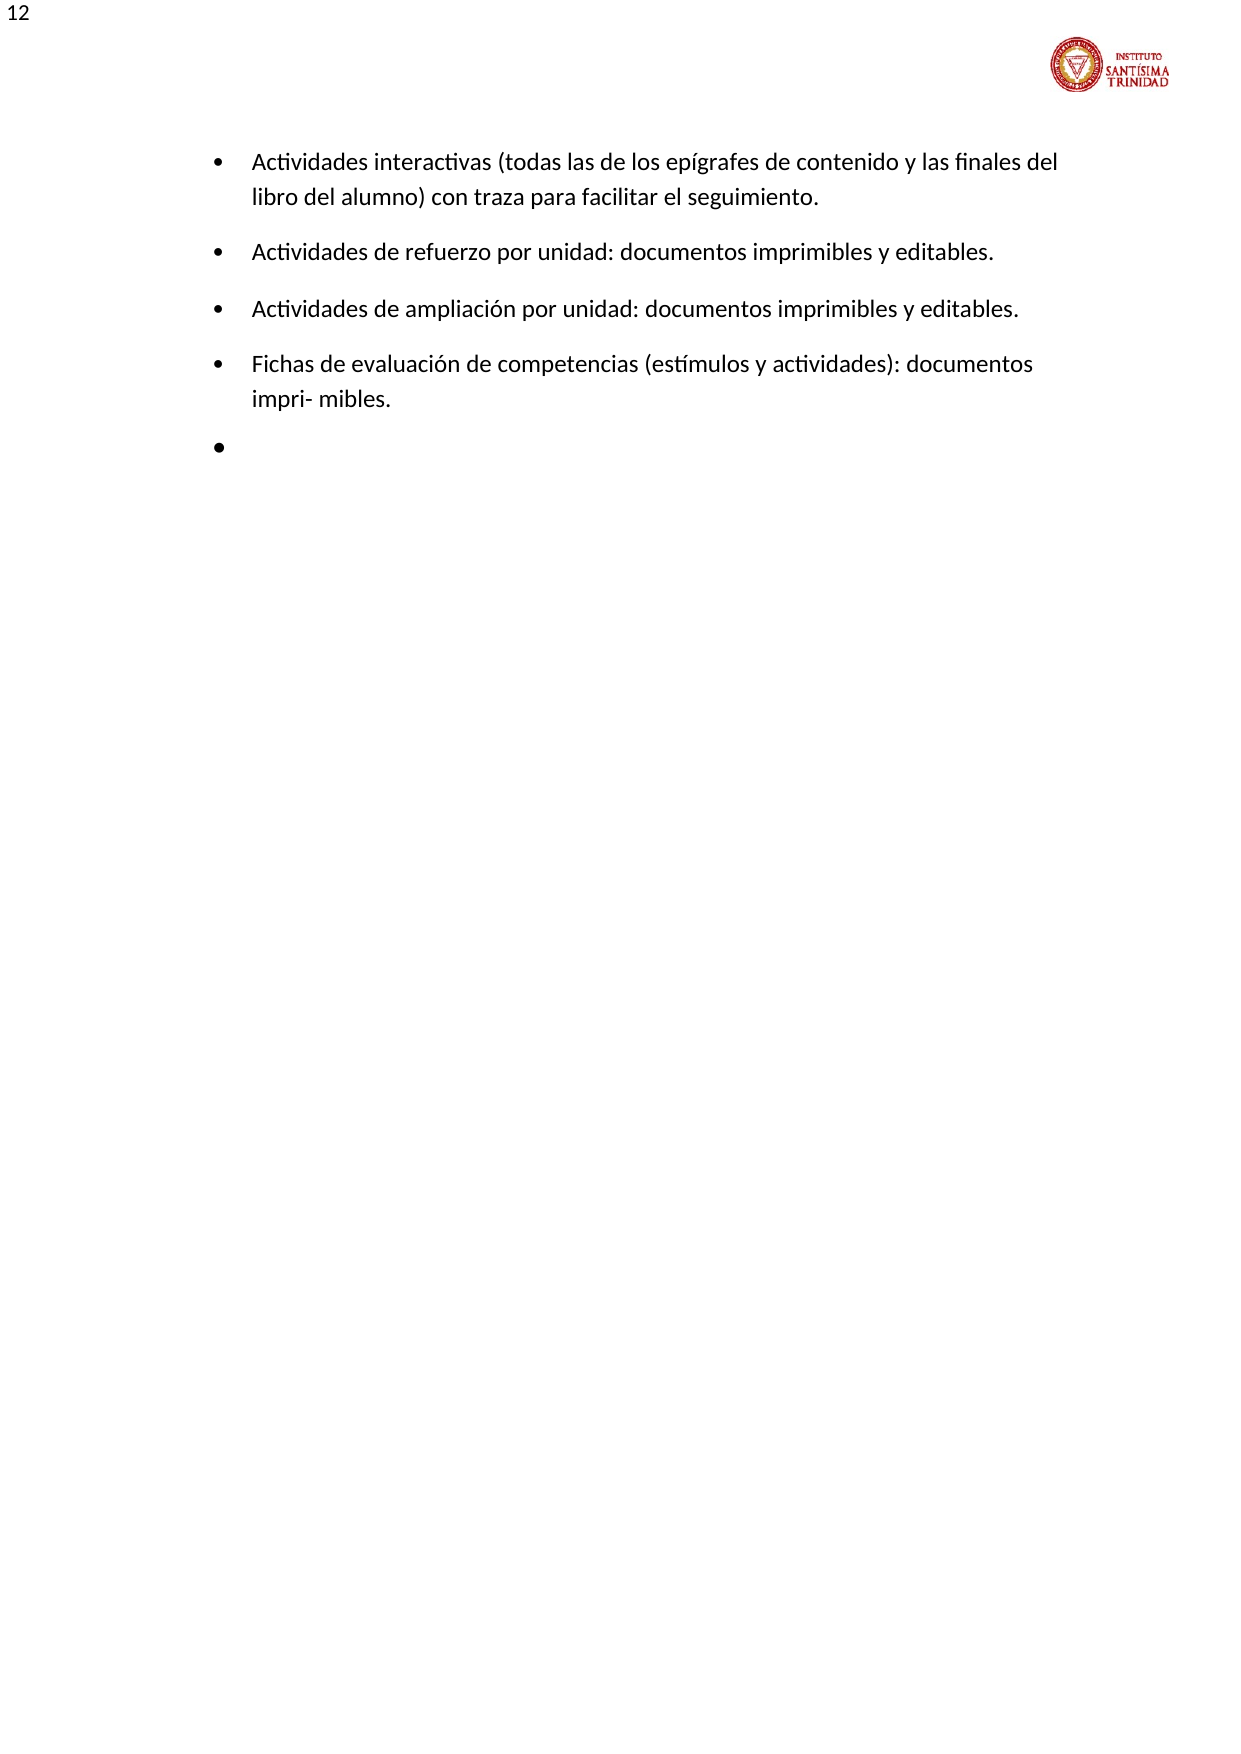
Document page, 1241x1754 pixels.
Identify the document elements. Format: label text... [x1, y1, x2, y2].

list Actividades de refuerzo por unidad: documentos imprimibles y editables. [214, 237, 1223, 267]
subtitle  [214, 439, 1223, 465]
list Fichas de evaluación de competencias (estímulos y actividades): documentos impri- mibles. [214, 348, 1098, 414]
list Actividades interactivas (todas las de los epígrafes de contenido y las finales del libro del alumno) con traza para facilitar el seguimiento. [214, 147, 1107, 212]
picture [1050, 36, 1169, 92]
list Actividades de ampliación por unidad: documentos imprimibles y editables. [214, 293, 1223, 323]
